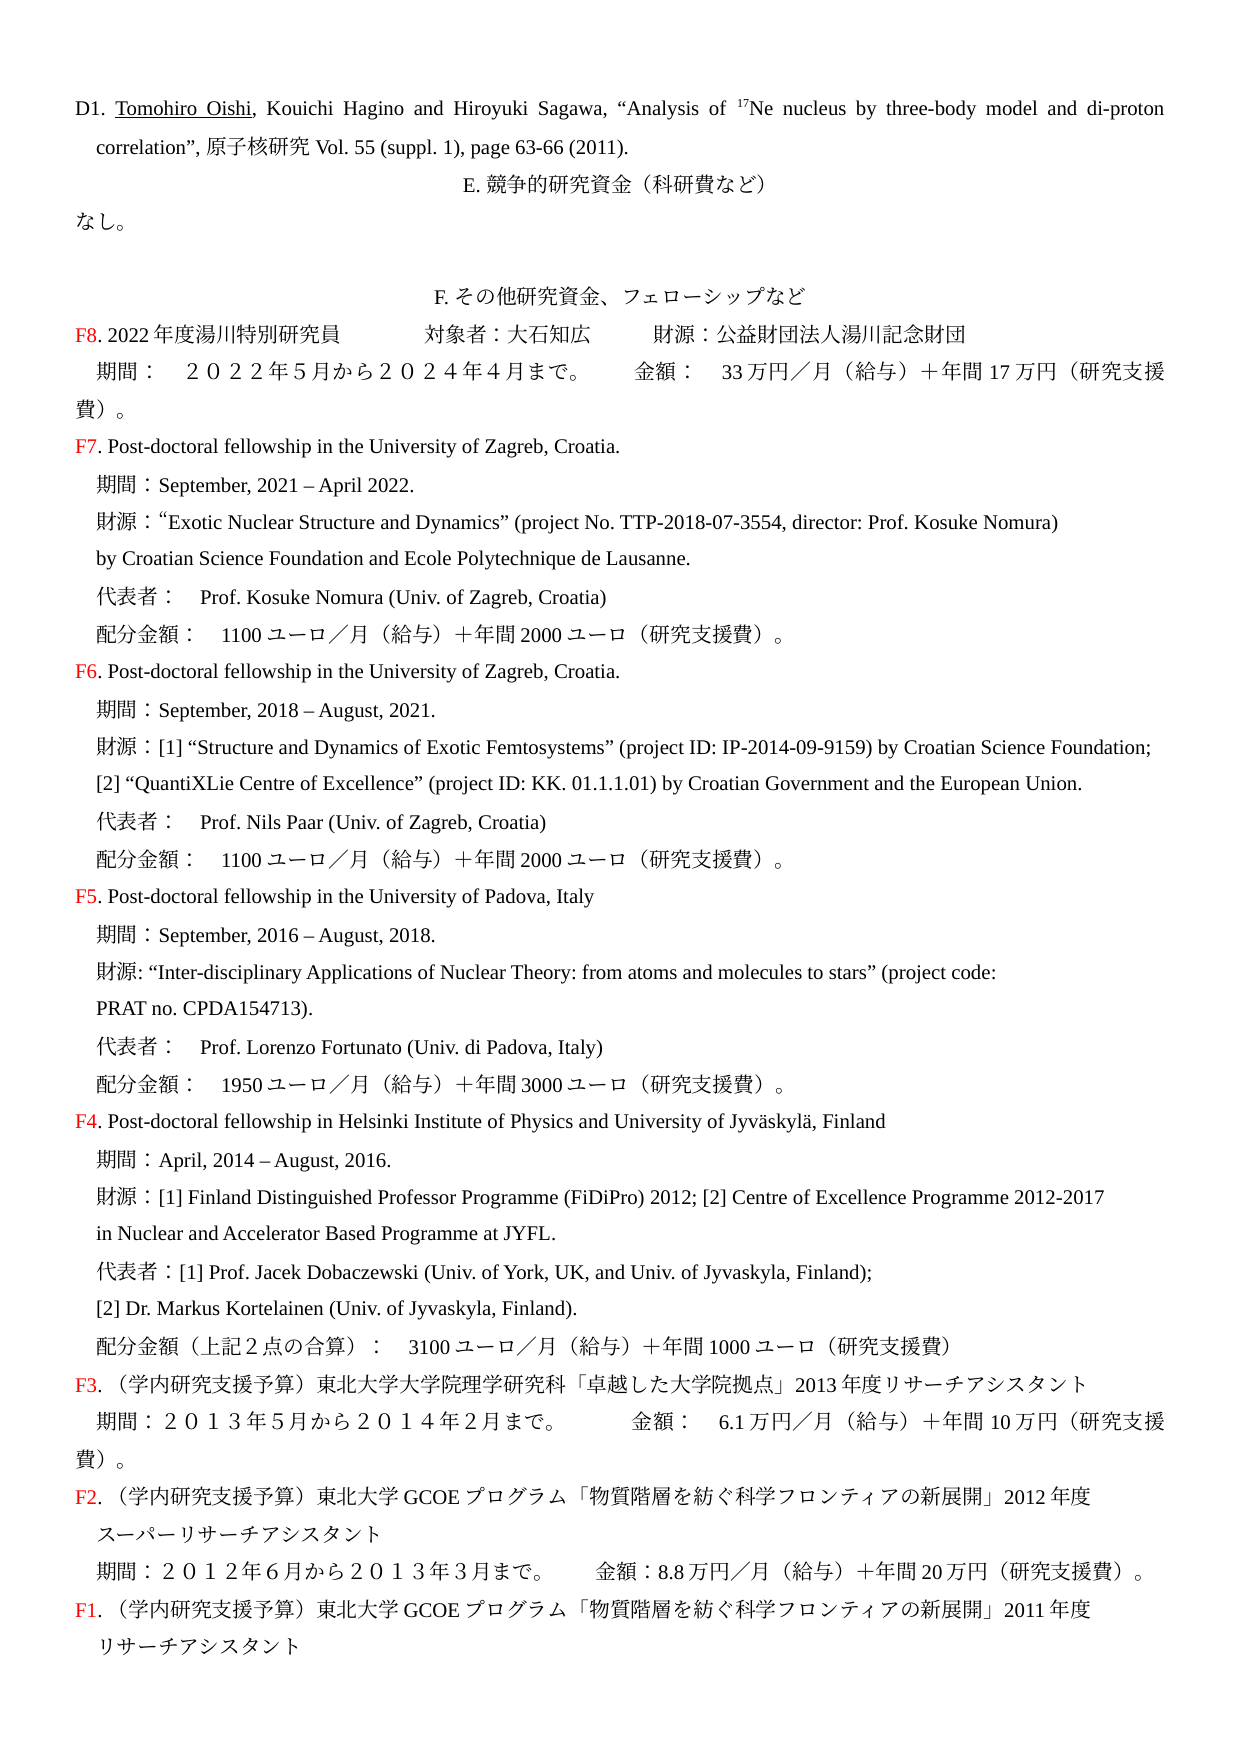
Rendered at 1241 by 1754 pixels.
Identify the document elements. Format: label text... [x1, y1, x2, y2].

text スーパーリサーチアシスタント [75, 1514, 1165, 1552]
text 期間：April, 2014 – August, 2016. [75, 1139, 1165, 1177]
text F1. （学内研究支援予算）東北大学GCOEプログラム「物質階層を紡ぐ科学フロンティアの新展開」2011年度 [75, 1589, 1165, 1627]
text 財源：“Exotic Nuclear Structure and Dynamics” (project No. TTP-2018-07-3554, director: Prof. Kosuke Nomura) [75, 502, 1165, 539]
text 代表者： Prof. Kosuke Nomura (Univ. of Zagreb, Croatia) [75, 577, 1165, 614]
text 期間：２０１３年５月から２０１４年２月まで。 金額： 6.1万円／月（給与）＋年間10万円（研究支援費）。 [75, 1402, 1165, 1477]
text 配分金額（上記２点の合算）： 3100ユーロ／月（給与）＋年間1000ユーロ（研究支援費） [75, 1327, 1165, 1364]
text 代表者： Prof. Lorenzo Fortunato (Univ. di Padova, Italy) [75, 1027, 1165, 1064]
text D1. Tomohiro Oishi, Kouichi Hagino and Hiroyuki Sagawa, “Analysis of 17Ne nucleus by three-body model and di-proton correlation”, 原子核研究 Vol. 55 (suppl. 1), page 63-66 (2011). [75, 89, 1165, 164]
text F7. Post-doctoral fellowship in the University of Zagreb, Croatia. [75, 427, 1165, 464]
text 財源：[1] “Structure and Dynamics of Exotic Femtosystems” (project ID: IP-2014-09-9159) by Croatian Science Foundation; [75, 727, 1165, 764]
text 財源: “Inter-disciplinary Applications of Nuclear Theory: from atoms and molecules to stars” (project code: [75, 952, 1165, 989]
text F3. （学内研究支援予算）東北大学大学院理学研究科「卓越した大学院拠点」2013年度リサーチアシスタント [75, 1364, 1165, 1402]
text [2] “QuantiXLie Centre of Excellence” (project ID: KK. 01.1.1.01) by Croatian Government and the European Union. [75, 764, 1165, 802]
text 配分金額： 1100ユーロ／月（給与）＋年間2000ユーロ（研究支援費）。 [75, 839, 1165, 877]
text PRAT no. CPDA154713). [75, 989, 1165, 1027]
text [2] Dr. Markus Kortelainen (Univ. of Jyvaskyla, Finland). [75, 1289, 1165, 1327]
text 配分金額： 1950ユーロ／月（給与）＋年間3000ユーロ（研究支援費）。 [75, 1064, 1165, 1102]
text in Nuclear and Accelerator Based Programme at JYFL. [75, 1214, 1165, 1252]
text F5. Post-doctoral fellowship in the University of Padova, Italy [75, 877, 1165, 914]
text 期間：September, 2016 – August, 2018. [75, 914, 1165, 952]
text E. 競争的研究資金（科研費など） [75, 164, 1165, 202]
text F. その他研究資金、フェローシップなど [75, 277, 1165, 314]
text 期間：September, 2021 – April 2022. [75, 464, 1165, 502]
text 期間：２０１２年６月から２０１３年３月まで。 金額：8.8万円／月（給与）＋年間20万円（研究支援費）。 [75, 1552, 1165, 1589]
text 期間：September, 2018 – August, 2021. [75, 689, 1165, 727]
text F2. （学内研究支援予算）東北大学GCOEプログラム「物質階層を紡ぐ科学フロンティアの新展開」2012年度 [75, 1477, 1165, 1514]
text by Croatian Science Foundation and Ecole Polytechnique de Lausanne. [75, 539, 1165, 577]
text 代表者： Prof. Nils Paar (Univ. of Zagreb, Croatia) [75, 802, 1165, 839]
text F6. Post-doctoral fellowship in the University of Zagreb, Croatia. [75, 652, 1165, 689]
text F4. Post-doctoral fellowship in Helsinki Institute of Physics and University of Jyväskylä, Finland [75, 1102, 1165, 1139]
text なし。 [75, 202, 1165, 239]
text 財源：[1] Finland Distinguished Professor Programme (FiDiPro) 2012; [2] Centre of Excellence Programme 2012-2017 [75, 1177, 1165, 1214]
text F8. 2022年度湯川特別研究員 対象者：大石知広 財源：公益財団法人湯川記念財団 [75, 314, 1165, 352]
text 配分金額： 1100ユーロ／月（給与）＋年間2000ユーロ（研究支援費）。 [75, 614, 1165, 652]
text 代表者：[1] Prof. Jacek Dobaczewski (Univ. of York, UK, and Univ. of Jyvaskyla, Finland); [75, 1252, 1165, 1289]
text リサーチアシスタント [75, 1627, 1165, 1664]
text 期間： ２０２２年５月から２０２４年４月まで。 金額： 33万円／月（給与）＋年間17万円（研究支援費）。 [75, 352, 1165, 427]
